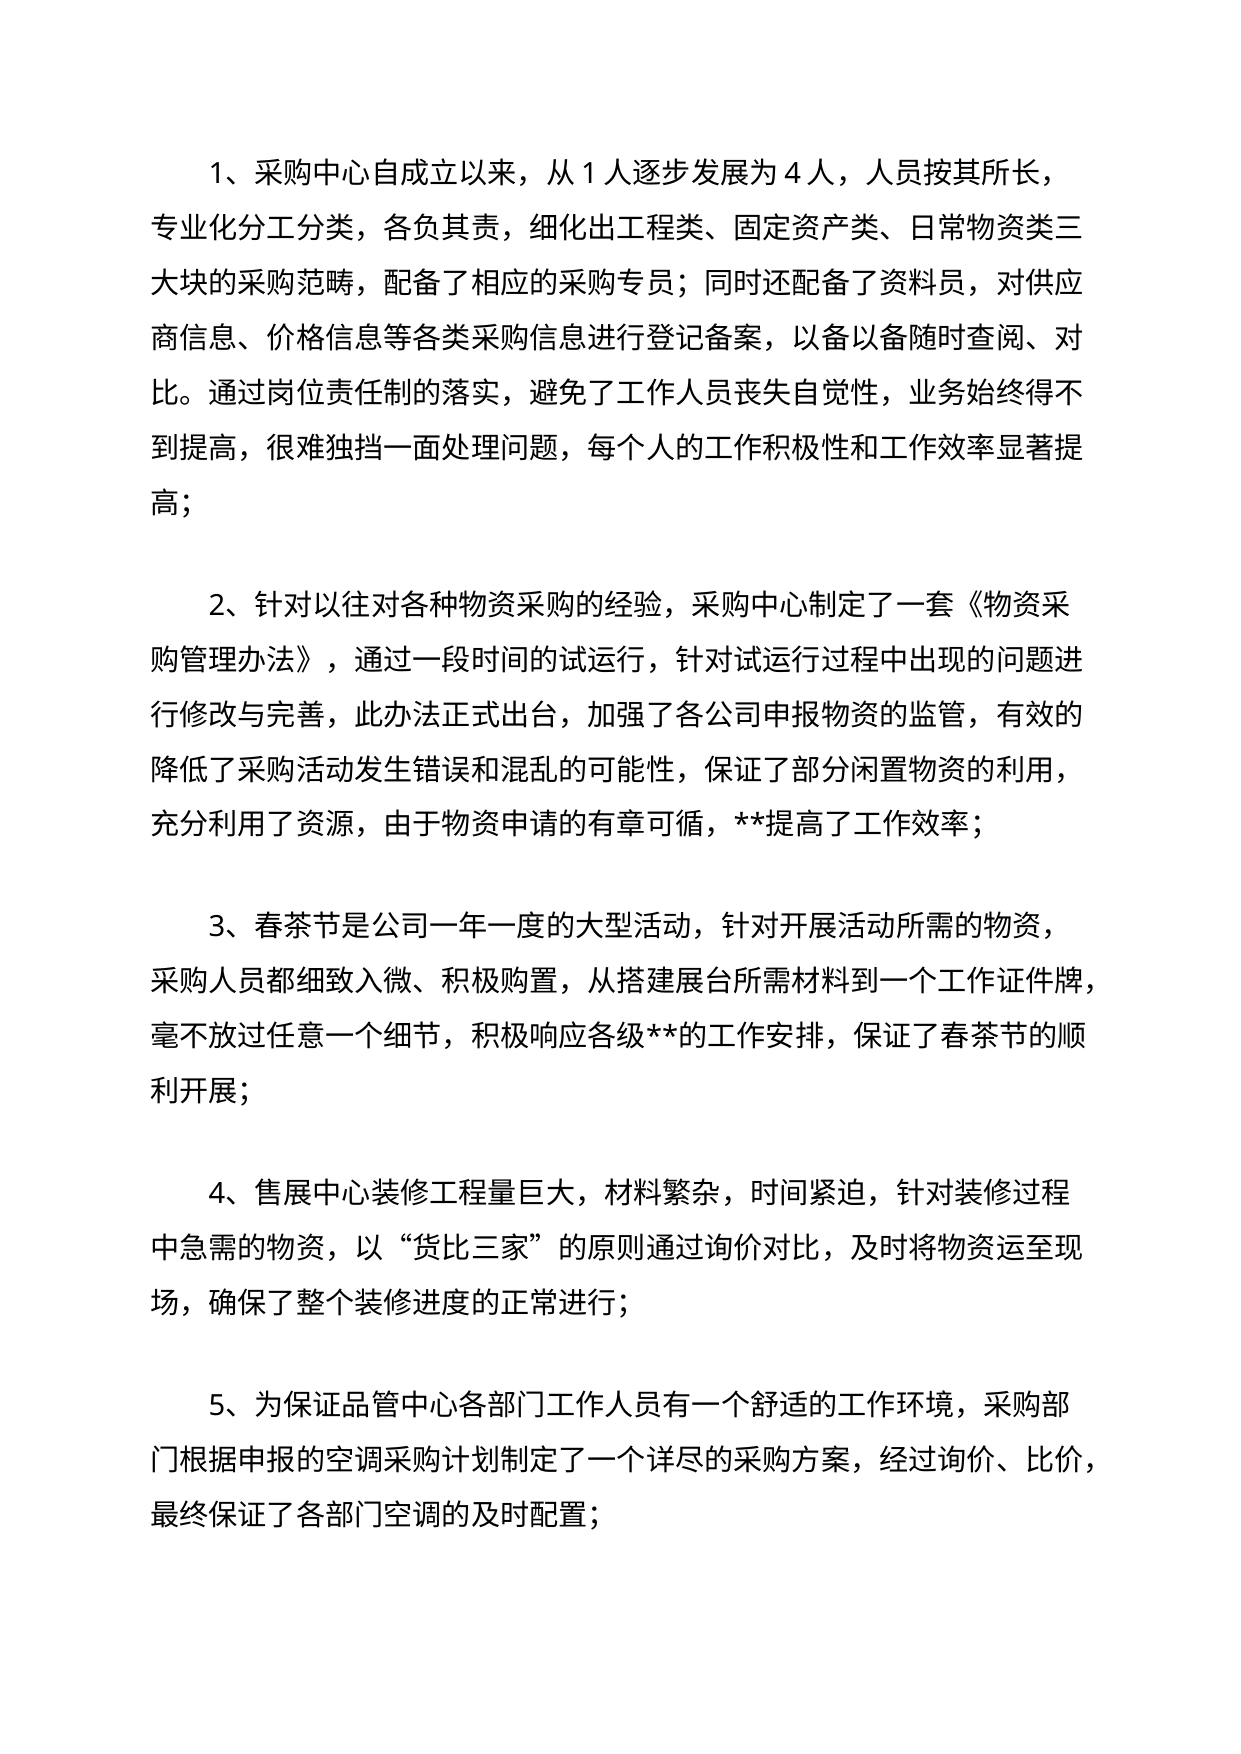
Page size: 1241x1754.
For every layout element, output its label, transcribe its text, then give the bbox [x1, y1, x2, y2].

text 4、售展中心装修工程量巨大，材料繁杂，时间紧迫，针对装修过程中急需的物资，以“货比三家”的原则通过询价对比，及时将物资运至现场，确保了整个装修进度的正常进行； [150, 1169, 1090, 1322]
text 2、针对以往对各种物资采购的经验，采购中心制定了一套《物资采购管理办法》，通过一段时间的试运行，针对试运行过程中出现的问题进行修改与完善，此办法正式出台，加强了各公司申报物资的监管，有效的降低了采购活动发生错误和混乱的可能性，保证了部分闲置物资的利用，充分利用了资源，由于物资申请的有章可循，**提高了工作效率； [150, 581, 1090, 843]
text 3、春茶节是公司一年一度的大型活动，针对开展活动所需的物资，采购人员都细致入微、积极购置，从搭建展台所需材料到一个工作证件牌，毫不放过任意一个细节，积极响应各级**的工作安排，保证了春茶节的顺利开展； [150, 903, 1090, 1110]
text 1、采购中心自成立以来，从1人逐步发展为4人，人员按其所长，专业化分工分类，各负其责，细化出工程类、固定资产类、日常物资类三大块的采购范畴，配备了相应的采购专员；同时还配备了资料员，对供应商信息、价格信息等各类采购信息进行登记备案，以备以备随时查阅、对比。通过岗位责任制的落实，避免了工作人员丧失自觉性，业务始终得不到提高，很难独挡一面处理问题，每个人的工作积极性和工作效率显著提高； [150, 150, 1090, 522]
text 5、为保证品管中心各部门工作人员有一个舒适的工作环境，采购部门根据申报的空调采购计划制定了一个详尽的采购方案，经过询价、比价，最终保证了各部门空调的及时配置； [150, 1381, 1090, 1533]
